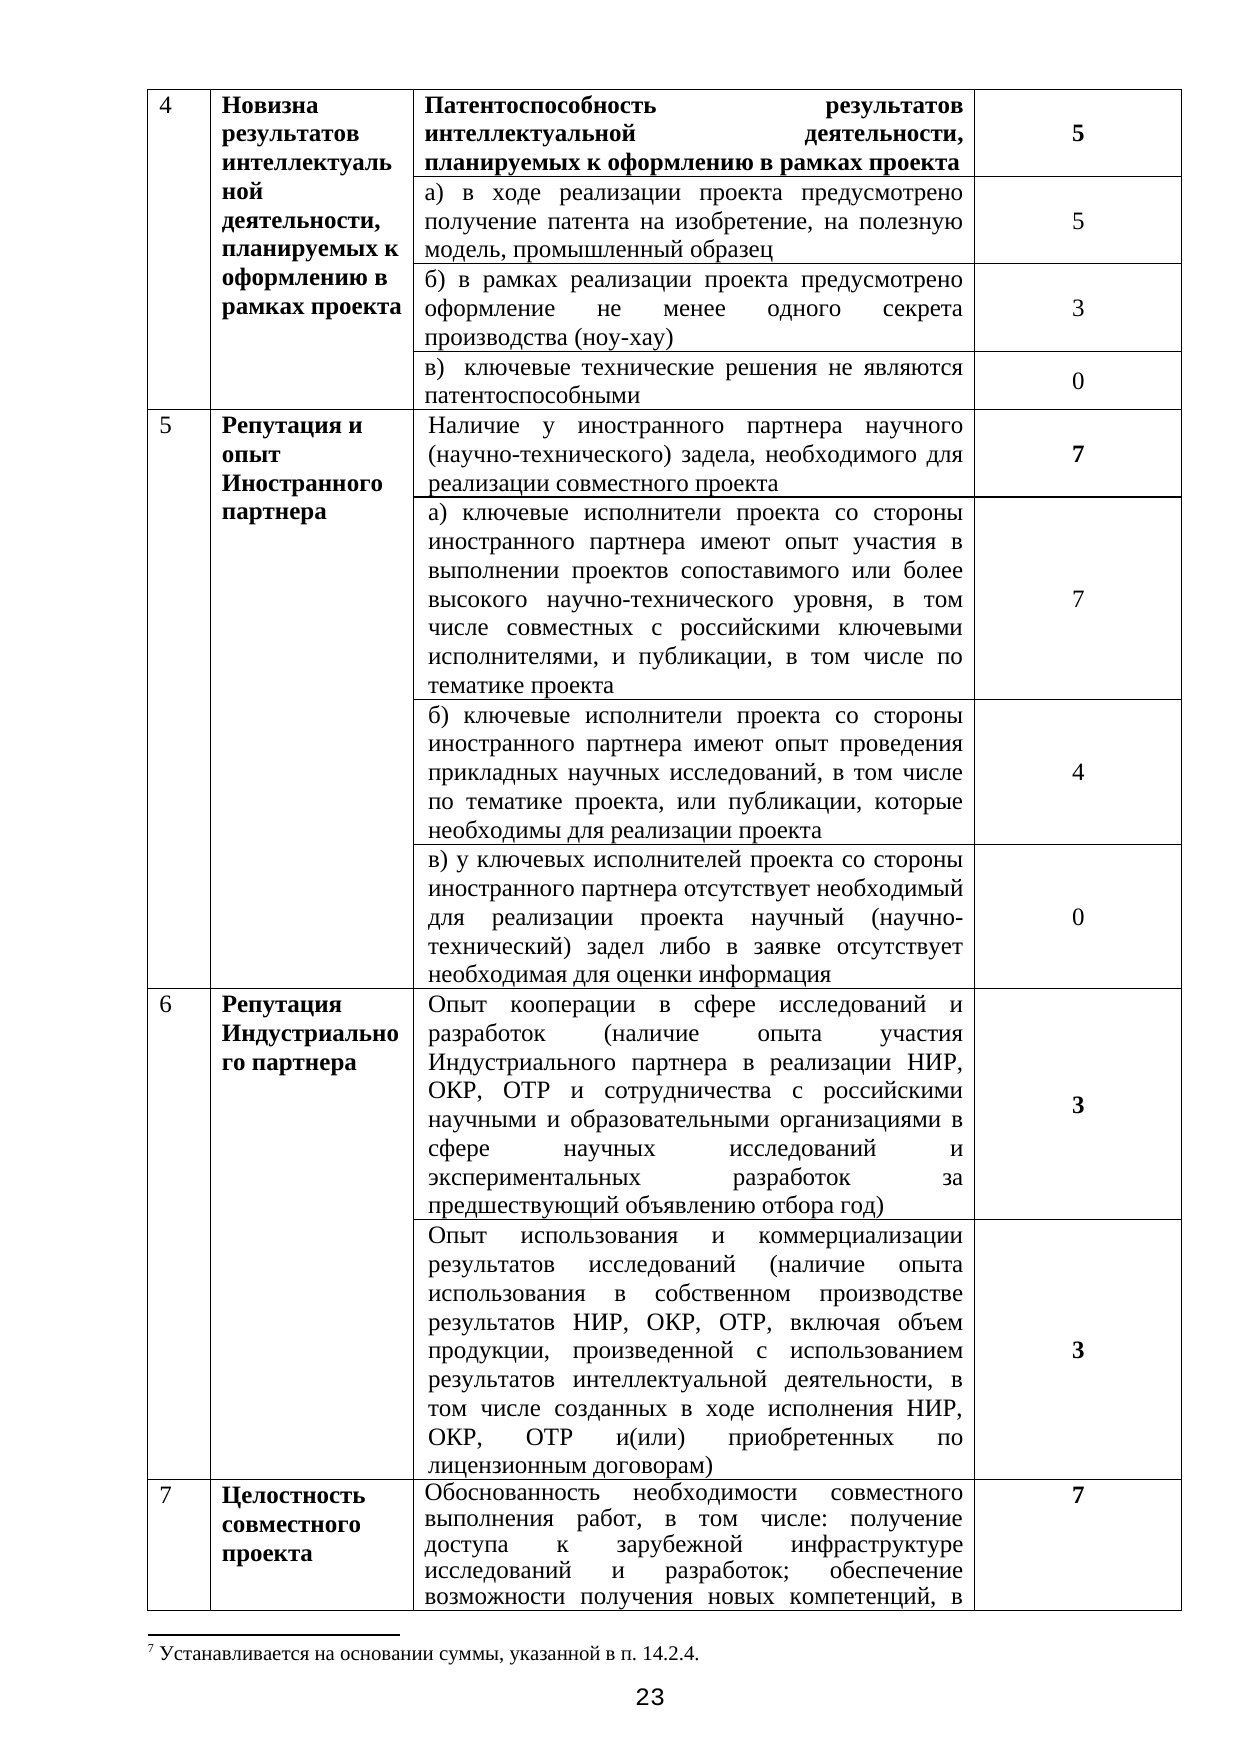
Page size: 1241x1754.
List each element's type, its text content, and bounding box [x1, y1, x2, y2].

table_cell 4 [975, 700, 1181, 843]
table_cell Репутация Индустриального партнера [211, 989, 413, 1479]
table_cell б) ключевые исполнители проекта со стороны иностранного партнера имеют опыт проведения прикладных научных исследований, в том числе по тематике проекта, или публикации, которые необходимы для реализации проекта [414, 700, 974, 843]
table_cell 5 [975, 90, 1181, 176]
table_cell 5 [148, 410, 210, 988]
table_cell 0 [975, 845, 1181, 988]
table_cell 0 [975, 352, 1181, 409]
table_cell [414, 1480, 974, 1610]
table_cell 3 [975, 989, 1181, 1219]
table_cell Патентоспособность результатов интеллектуальной деятельности, планируемых к оформлению в рамках проекта [414, 90, 974, 176]
table_cell 6 [148, 989, 210, 1479]
table_cell в) у ключевых исполнителей проекта со стороны иностранного партнера отсутствует необходимый для реализации проекта научный (научно-технический) задел либо в заявке отсутствует необходимая для оценки информация [414, 845, 974, 988]
table_cell б) в рамках реализации проекта предусмотрено оформление не менее одного секрета производства (ноу-хау) [414, 264, 974, 351]
table_cell Репутация и опыт Иностранного партнера [211, 410, 413, 988]
table_cell в) ключевые технические решения не являются патентоспособными [414, 352, 974, 409]
table_cell 7 [975, 498, 1181, 699]
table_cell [211, 1480, 413, 1610]
table_cell Наличие у иностранного партнера научного (научно-технического) задела, необходимого для реализации совместного проекта [414, 410, 974, 496]
table_cell 7 [975, 410, 1181, 496]
table_cell Опыт использования и коммерциализации результатов исследований (наличие опыта использования в собственном производстве результатов НИР, ОКР, ОТР, включая объем продукции, произведенной с использованием результатов интеллектуальной деятельности, в том числе созданных в ходе исполнения НИР, ОКР, ОТР и(или) приобретенных по лицензионным договорам) [414, 1220, 974, 1479]
table_cell 3 [975, 264, 1181, 351]
table_cell 5 [975, 177, 1181, 263]
table_cell а) в ходе реализации проекта предусмотрено получение патента на изобретение, на полезную модель, промышленный образец [414, 177, 974, 263]
table_cell 3 [975, 1220, 1181, 1479]
table_cell а) ключевые исполнители проекта со стороны иностранного партнера имеют опыт участия в выполнении проектов сопоставимого или более высокого научно-технического уровня, в том числе совместных с российскими ключевыми исполнителями, и публикации, в том числе по тематике проекта [414, 498, 974, 699]
table_cell 7 [975, 1480, 1181, 1610]
table_cell 7 [148, 1480, 210, 1610]
table_cell Новизна результатов интеллектуальной деятельности, планируемых к оформлению в рамках проекта [211, 90, 413, 409]
table_cell 4 [148, 90, 210, 409]
table_cell Опыт кооперации в сфере исследований и разработок (наличие опыта участия Индустриального партнера в реализации НИР, ОКР, ОТР и сотрудничества с российскими научными и образовательными организациями в сфере научных исследований и экспериментальных разработок за предшествующий объявлению отбора год) [414, 989, 974, 1219]
